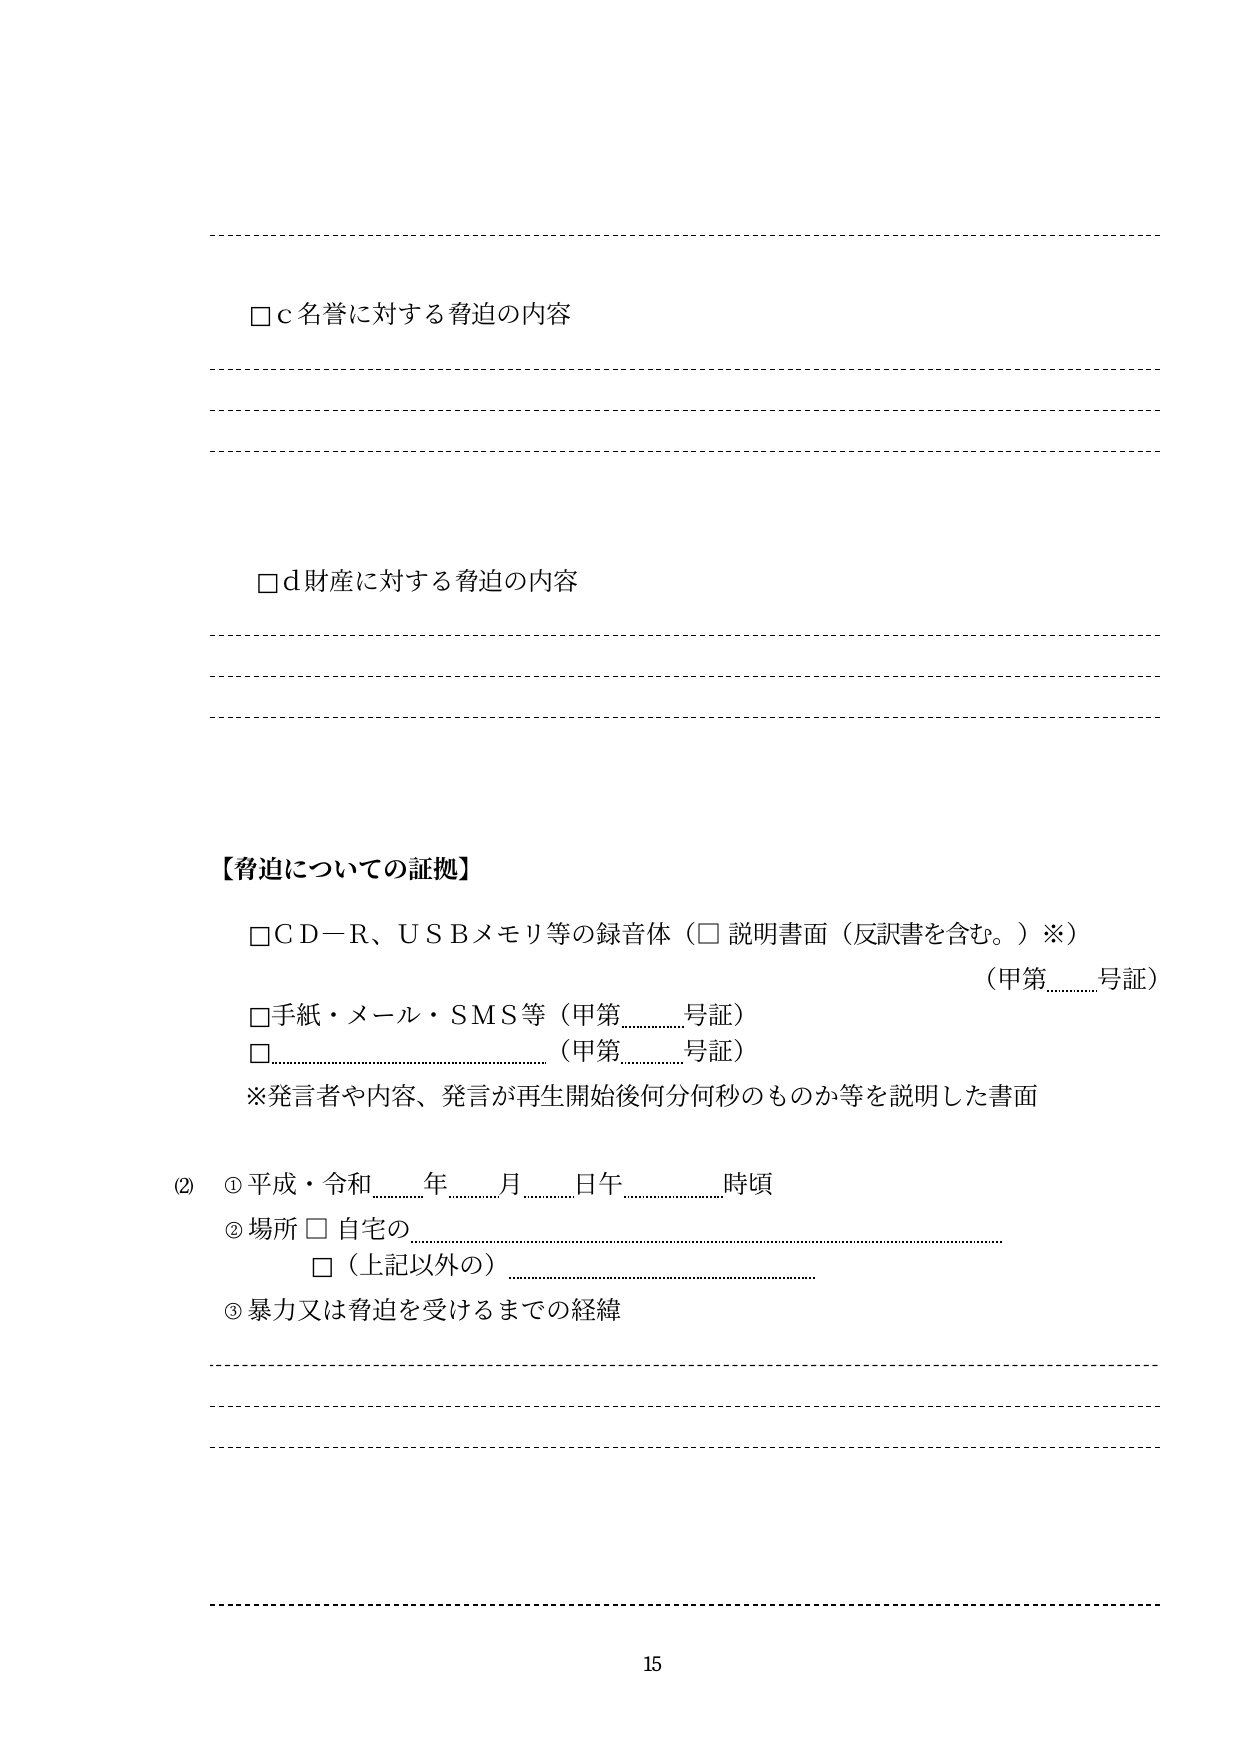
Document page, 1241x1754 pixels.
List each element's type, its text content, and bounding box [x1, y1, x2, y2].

text ⑵ ①平成・令和 年 月 日午 時頃 [174, 1165, 1198, 1201]
text □ＣＤ―Ｒ、ＵＳＢメモリ等の録音体（□ 説明書面（反訳書を含む。）※） [123, 914, 1198, 950]
text ※発言者や内容、発言が再生開始後何分何秒のものか等を説明した書面 [246, 1077, 1198, 1113]
text □ｃ名誉に対する脅迫の内容 [249, 295, 1198, 331]
text ③暴力又は脅迫を受けるまでの経緯 [224, 1291, 1198, 1327]
text ②場所 □ 自宅の [123, 1210, 1003, 1246]
text □（上記以外の） [123, 1246, 952, 1282]
text □手紙・メール・ＳＭＳ等（甲第 号証） [123, 995, 1198, 1031]
text （甲第 号証） [972, 959, 1198, 995]
text □ｄ財産に対する脅迫の内容 [256, 561, 1198, 597]
subtitle 【脅迫についての証拠】 [209, 849, 1198, 885]
text □ （甲第 号証） [123, 1031, 1198, 1067]
